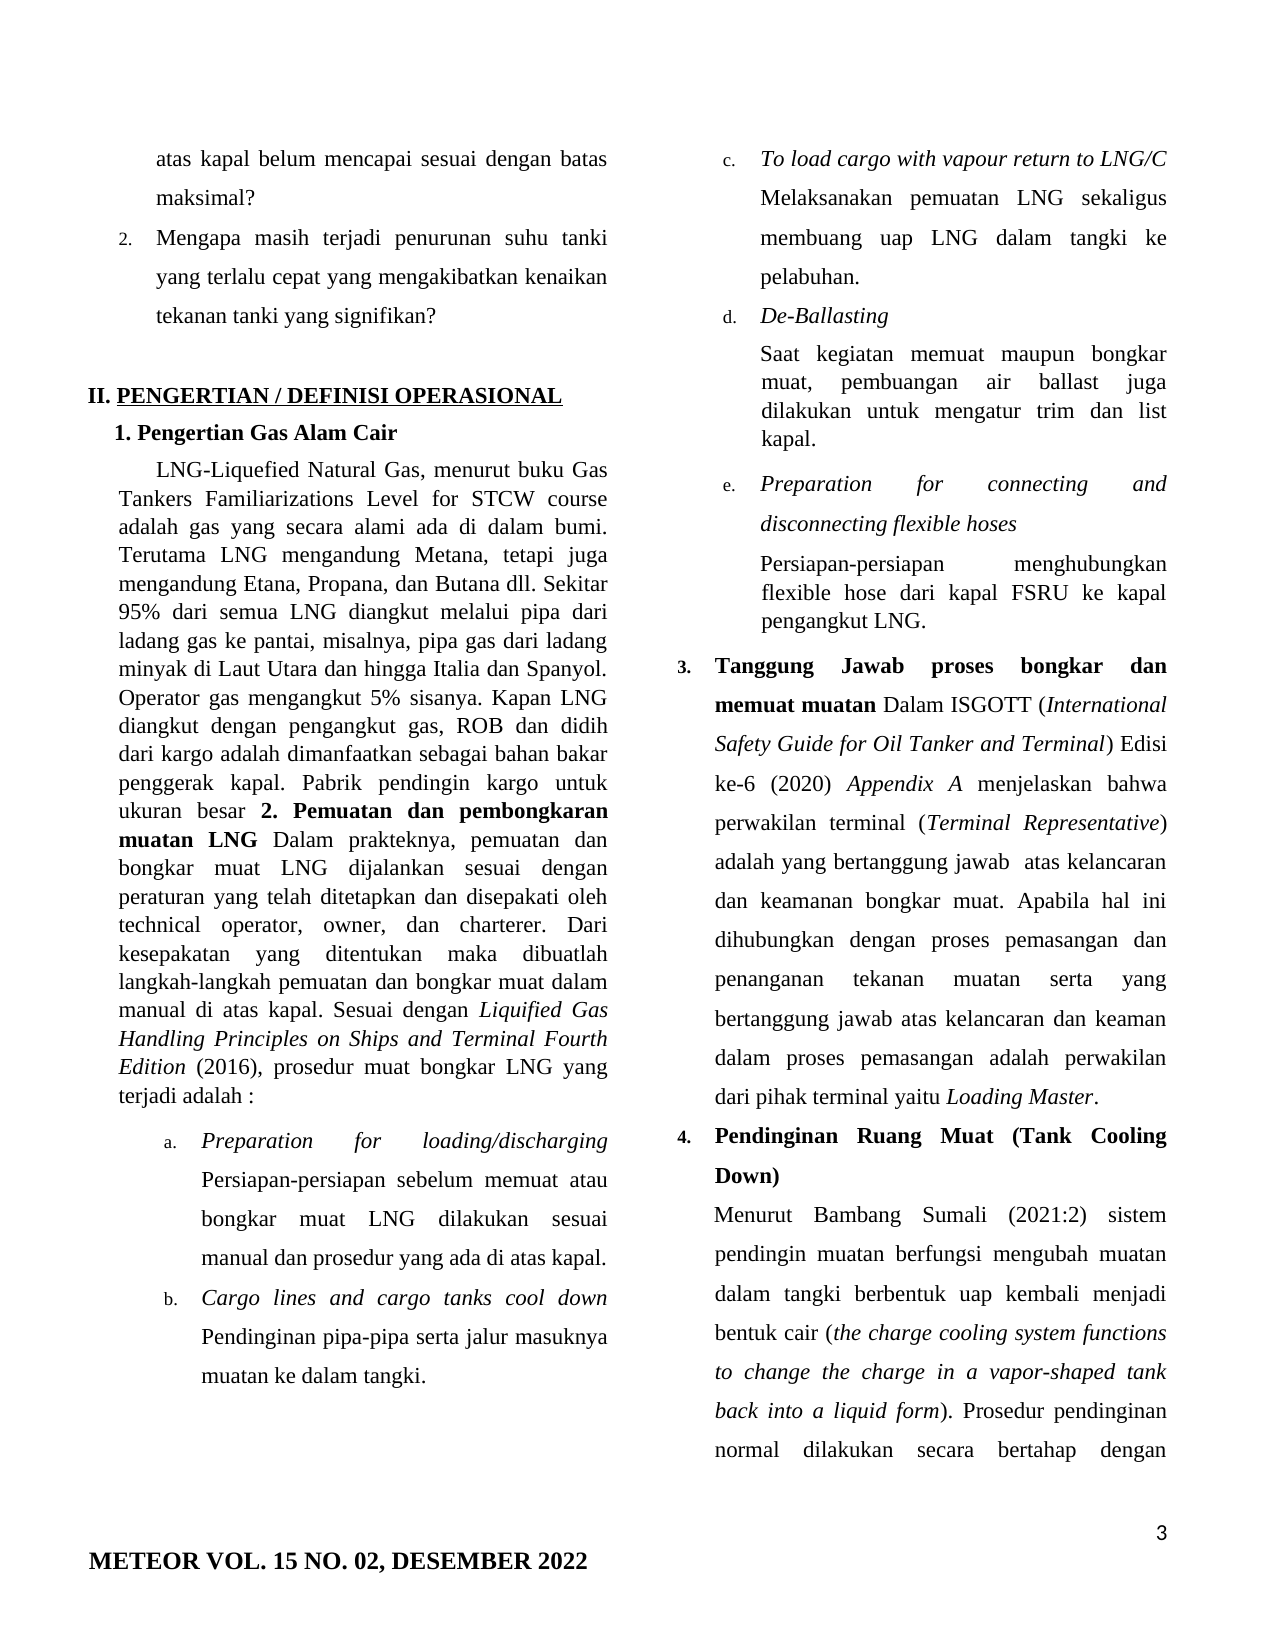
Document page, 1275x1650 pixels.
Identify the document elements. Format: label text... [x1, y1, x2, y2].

list Mengapa masih terjadi penurunan suhu tanki yang terlalu cepat yang mengakibatkan kenaikan tekanan tanki yang signifikan? [118, 224, 608, 329]
text LNG-Liquefied Natural Gas, menurut buku Gas Tankers Familiarizations Level for STCW course adalah gas yang secara alami ada di dalam bumi. Terutama LNG mengandung Metana, tetapi juga mengandung Etana, Propana, dan Butana dll. Sekitar 95% dari semua LNG diangkut melalui pipa dari ladang gas ke pantai, misalnya, pipa gas dari ladang minyak di Laut Utara dan hingga Italia dan Spanyol. Operator gas mengangkut 5% sisanya. Kapan LNG diangkut dengan pengangkut gas, ROB dan didih dari kargo adalah dimanfaatkan sebagai bahan bakar penggerak kapal. Pabrik pendingin kargo untuk ukuran besar 2. Pemuatan dan pembongkaran muatan LNG Dalam prakteknya, pemuatan dan bongkar muat LNG dijalankan sesuai dengan peraturan yang telah ditetapkan dan disepakati oleh technical operator, owner, dan charterer. Dari kesepakatan yang ditentukan maka dibuatlah langkah-langkah pemuatan dan bongkar muat dalam manual di atas kapal. Sesuai dengan Liquified Gas Handling Principles on Ships and Terminal Fourth Edition (2016), prosedur muat bongkar LNG yang terjadi adalah : [118, 456, 608, 1108]
text Persiapan-persiapan menghubungkan flexible hose dari kapal FSRU ke kapal pengangkut LNG. [760, 550, 1167, 633]
subtitle 1. Pengertian Gas Alam Cair [89, 419, 608, 445]
list To load cargo with vapour return to LNG/C Melaksanakan pemuatan LNG sekaligus membuang uap LNG dalam tangki ke pelabuhan. [723, 145, 1167, 289]
list Cargo lines and cargo tanks cool down Pendinginan pipa-pipa serta jalur masuknya muatan ke dalam tangki. [164, 1284, 608, 1389]
list Mengapa penggunaan GCU & BOG Recondenser untuk menurunkan tekanan tanki di atas kapal belum mencapai sesuai dengan batas maksimal? [118, 145, 608, 211]
text Saat kegiatan memuat maupun bongkar muat, pembuangan air ballast juga dilakukan untuk mengatur trim dan list kapal. [760, 340, 1167, 451]
list Pendinginan Ruang Muat (Tank Cooling Down) [677, 1123, 1167, 1188]
subtitle II. PENGERTIAN / DEFINISI OPERASIONAL [87, 382, 608, 408]
list De-Ballasting [723, 302, 1167, 329]
list Tanggung Jawab proses bongkar dan memuat muatan Dalam ISGOTT (International Safety Guide for Oil Tanker and Terminal) Edisi ke-6 (2020) Appendix A menjelaskan bahwa perwakilan terminal (Terminal Representative) adalah yang bertanggung jawab atas kelancaran dan keamanan bongkar muat. Apabila hal ini dihubungkan dengan proses pemasangan dan penanganan tekanan muatan serta yang bertanggung jawab atas kelancaran dan keaman dalam proses pemasangan adalah perwakilan dari pihak terminal yaitu Loading Master. [677, 652, 1167, 1109]
list Preparation for connecting and disconnecting flexible hoses [723, 470, 1167, 537]
list Preparation for loading/discharging Persiapan-persiapan sebelum memuat atau bongkar muat LNG dilakukan sesuai manual dan prosedur yang ada di atas kapal. [164, 1127, 608, 1271]
